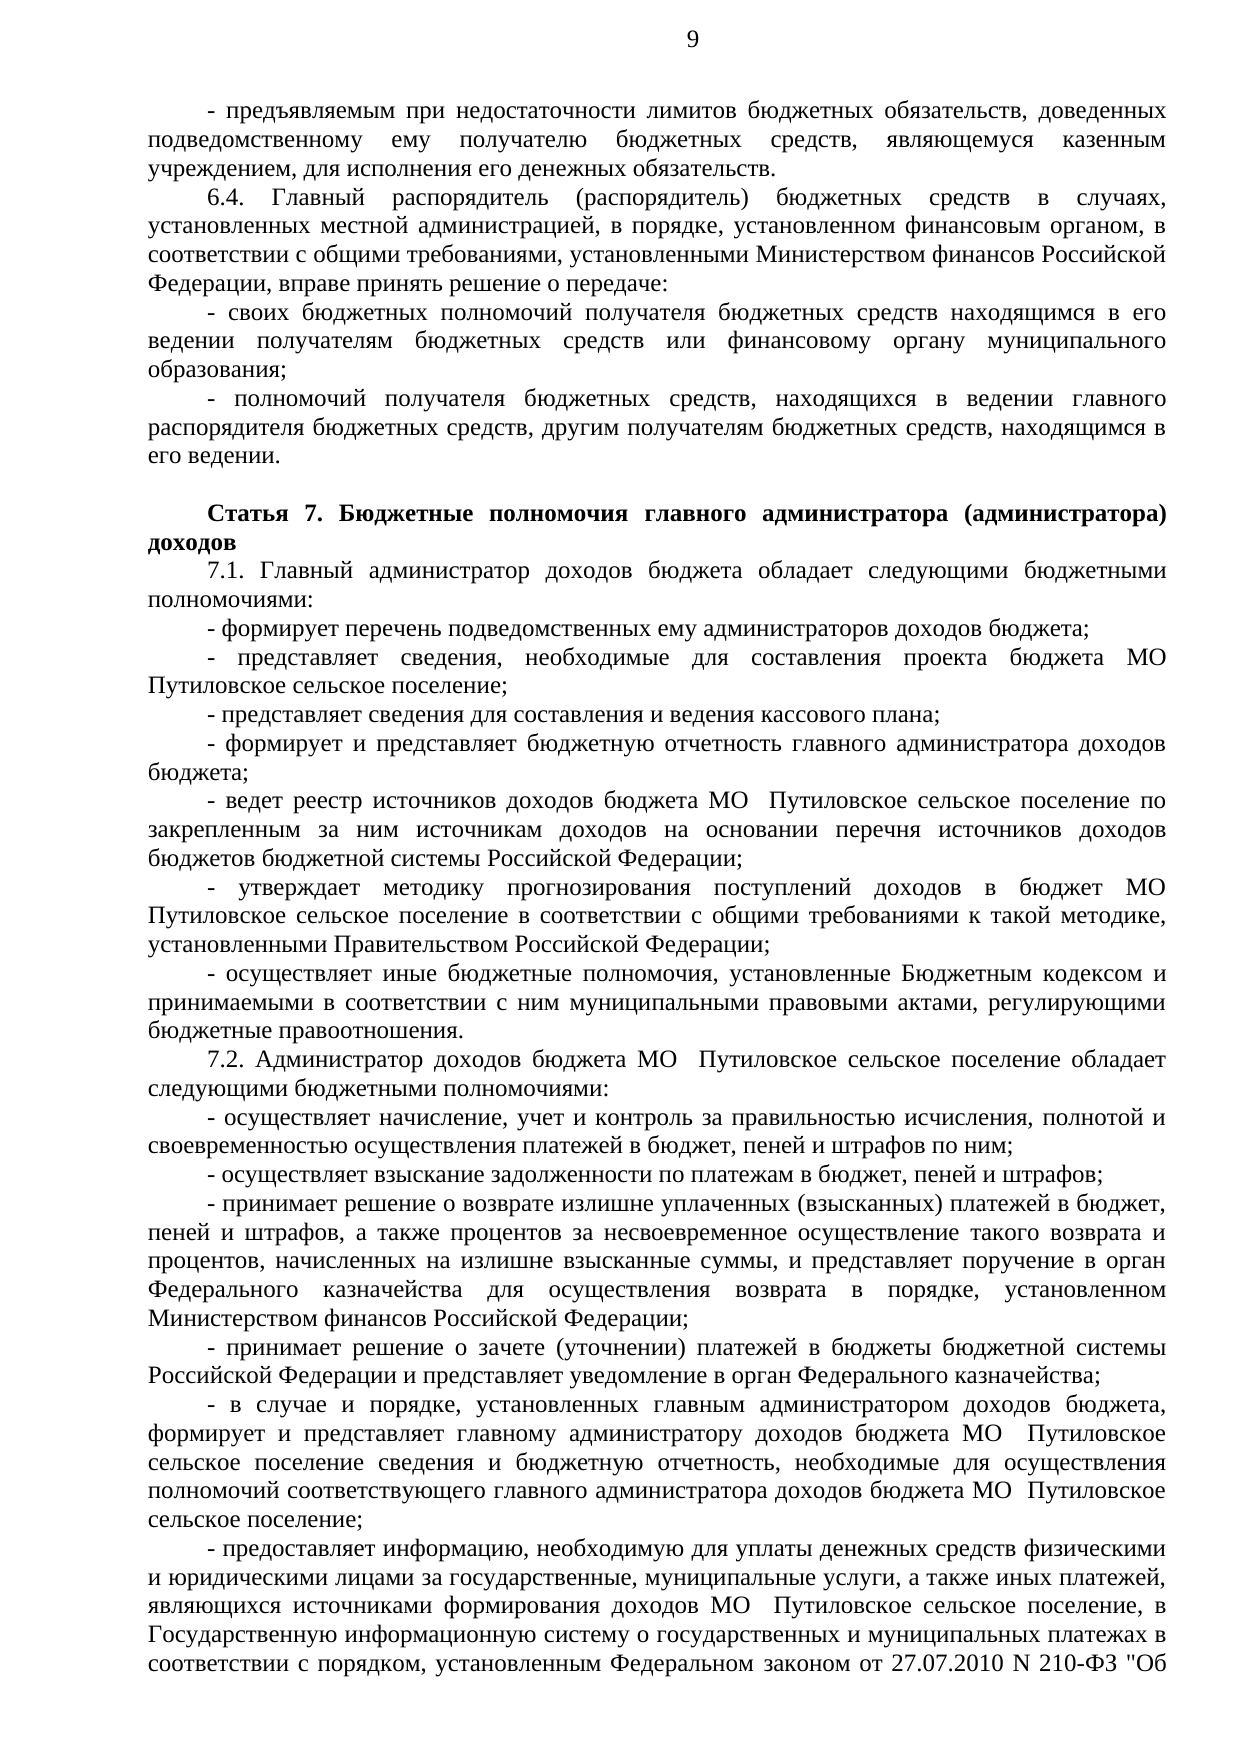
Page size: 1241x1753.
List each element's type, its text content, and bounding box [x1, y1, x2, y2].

text - принимает решение о возврате излишне уплаченных (взысканных) платежей в бюджет, пеней и штрафов, а также процентов за несвоевременное осуществление такого возврата и процентов, начисленных на излишне взысканные суммы, и представляет поручение в орган Федерального казначейства для осуществления возврата в порядке, установленном Министерством финансов Российской Федерации; [148, 1188, 1167, 1332]
text - своих бюджетных полномочий получателя бюджетных средств находящимся в его ведении получателям бюджетных средств или финансовому органу муниципального образования; [148, 297, 1167, 383]
text - утверждает методику прогнозирования поступлений доходов в бюджет МО Путиловское сельское поселение в соответствии с общими требованиями к такой методике, установленными Правительством Российской Федерации; [148, 872, 1167, 958]
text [148, 1533, 1167, 1677]
text - осуществляет иные бюджетные полномочия, установленные Бюджетным кодексом и принимаемыми в соответствии с ним муниципальными правовыми актами, регулирующими бюджетные правоотношения. [148, 958, 1167, 1044]
text - полномочий получателя бюджетных средств, находящихся в ведении главного распорядителя бюджетных средств, другим получателям бюджетных средств, находящимся в его ведении. [148, 383, 1167, 469]
text - представляет сведения для составления и ведения кассового плана; [148, 699, 1167, 728]
text - представляет сведения, необходимые для составления проекта бюджета МО Путиловское сельское поселение; [148, 642, 1167, 699]
text Статья 7. Бюджетные полномочия главного администратора (администратора) доходов [148, 498, 1167, 555]
text - принимает решение о зачете (уточнении) платежей в бюджеты бюджетной системы Российской Федерации и представляет уведомление в орган Федерального казначейства; [148, 1332, 1167, 1389]
text 7.2. Администратор доходов бюджета МО Путиловское сельское поселение обладает следующими бюджетными полномочиями: [148, 1044, 1167, 1102]
text 6.4. Главный распорядитель (распорядитель) бюджетных средств в случаях, установленных местной администрацией, в порядке, установленном финансовым органом, в соответствии с общими требованиями, установленными Министерством финансов Российской Федерации, вправе принять решение о передаче: [148, 182, 1167, 297]
text - осуществляет начисление, учет и контроль за правильностью исчисления, полнотой и своевременностью осуществления платежей в бюджет, пеней и штрафов по ним; [148, 1102, 1167, 1159]
text - формирует перечень подведомственных ему администраторов доходов бюджета; [148, 613, 1167, 642]
text - в случае и порядке, установленных главным администратором доходов бюджета, формирует и представляет главному администратору доходов бюджета МО Путиловское сельское поселение сведения и бюджетную отчетность, необходимые для осуществления полномочий соответствующего главного администратора доходов бюджета МО Путиловское сельское поселение; [148, 1389, 1167, 1533]
text - предъявляемым при недостаточности лимитов бюджетных обязательств, доведенных подведомственному ему получателю бюджетных средств, являющемуся казенным учреждением, для исполнения его денежных обязательств. [148, 95, 1167, 182]
text 7.1. Главный администратор доходов бюджета обладает следующими бюджетными полномочиями: [148, 555, 1167, 613]
text - осуществляет взыскание задолженности по платежам в бюджет, пеней и штрафов; [148, 1159, 1167, 1188]
text - формирует и представляет бюджетную отчетность главного администратора доходов бюджета; [148, 728, 1167, 785]
text - ведет реестр источников доходов бюджета МО Путиловское сельское поселение по закрепленным за ним источникам доходов на основании перечня источников доходов бюджетов бюджетной системы Российской Федерации; [148, 785, 1167, 872]
